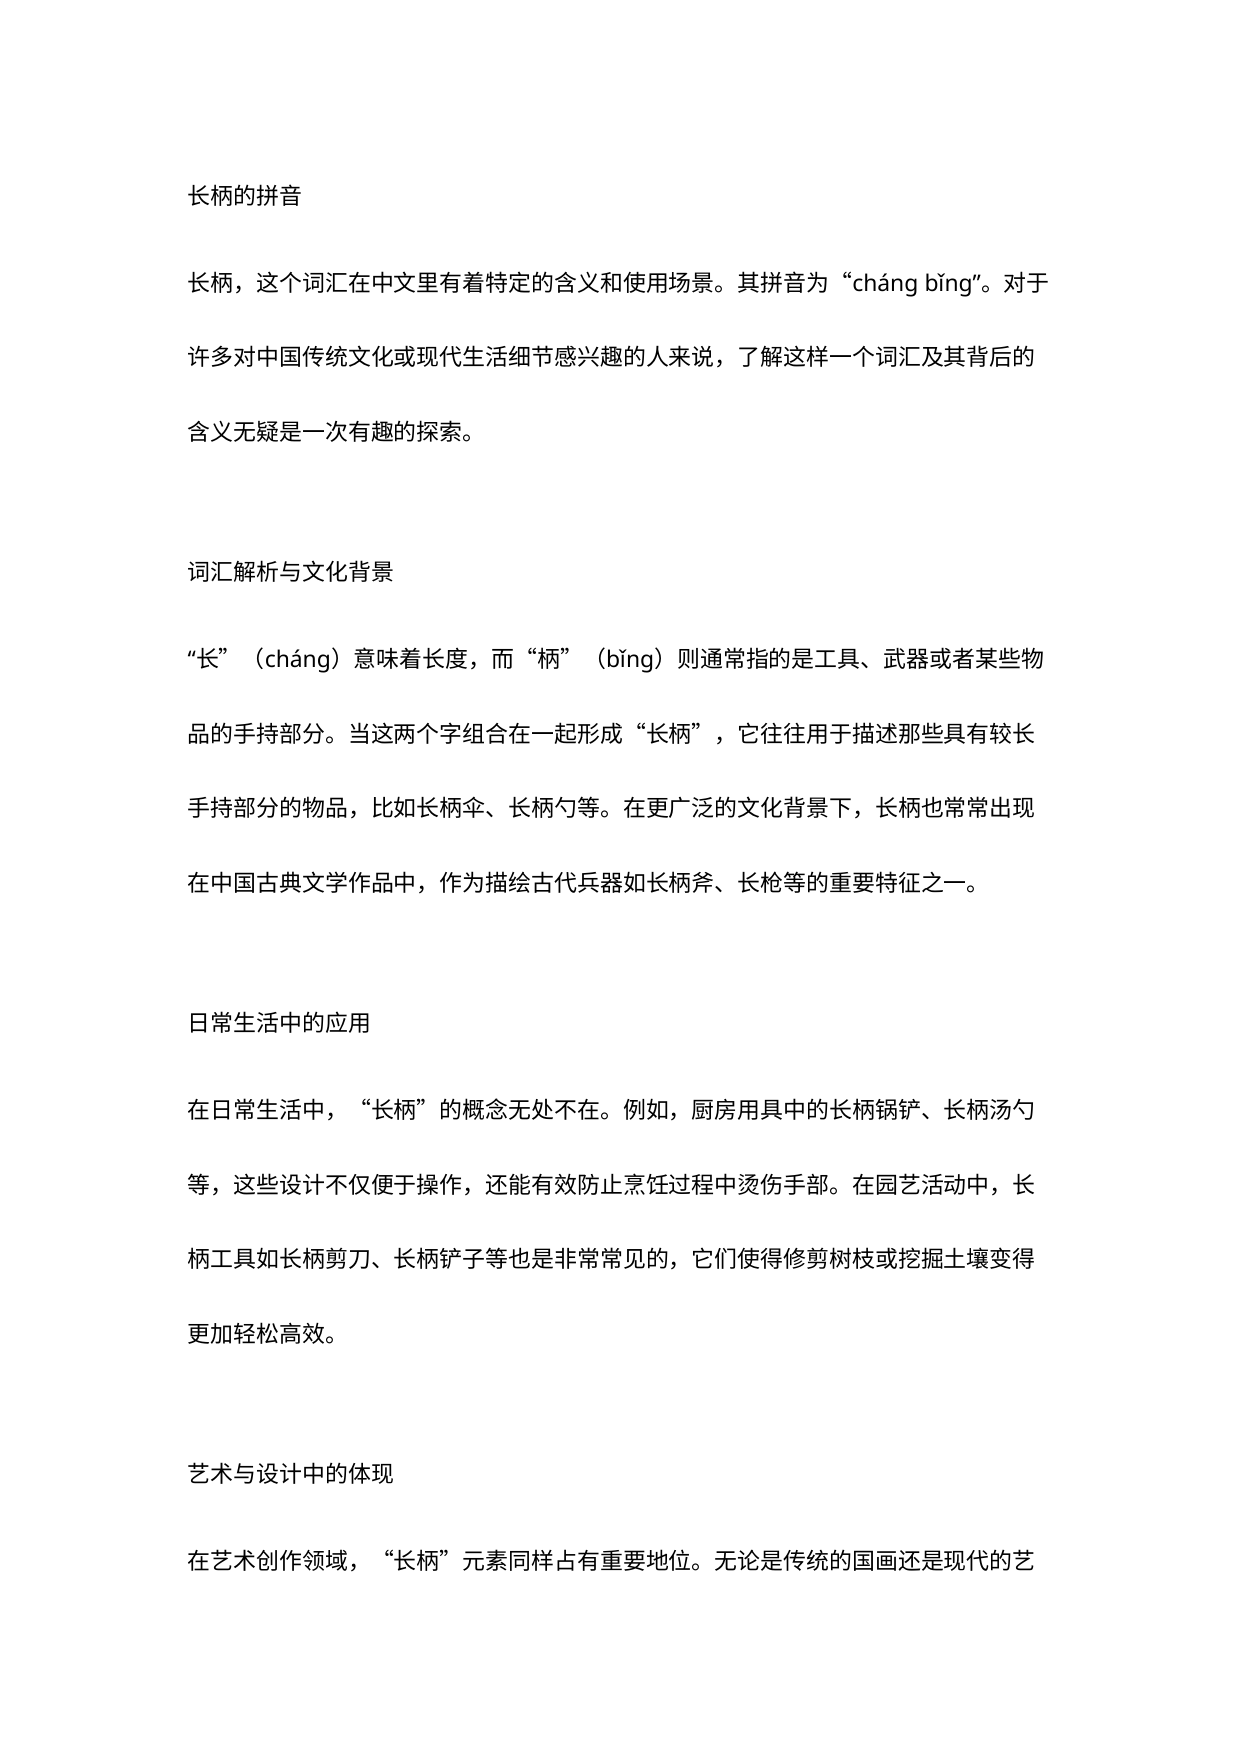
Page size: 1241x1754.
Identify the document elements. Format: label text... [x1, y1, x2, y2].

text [187, 1527, 1053, 1592]
text “长”（cháng）意味着长度，而“柄”（bǐng）则通常指的是工具、武器或者某些物品的手持部分。当这两个字组合在一起形成“长柄”，它往往用于描述那些具有较长手持部分的物品，比如长柄伞、长柄勺等。在更广泛的文化背景下，长柄也常常出现在中国古典文学作品中，作为描绘古代兵器如长柄斧、长枪等的重要特征之一。 [187, 625, 1053, 914]
text 艺术与设计中的体现 [187, 1440, 1053, 1505]
text 日常生活中的应用 [187, 989, 1053, 1054]
text 词汇解析与文化背景 [187, 538, 1053, 603]
text 长柄，这个词汇在中文里有着特定的含义和使用场景。其拼音为“cháng bǐng”。对于许多对中国传统文化或现代生活细节感兴趣的人来说，了解这样一个词汇及其背后的含义无疑是一次有趣的探索。 [187, 248, 1053, 463]
text 在日常生活中，“长柄”的概念无处不在。例如，厨房用具中的长柄锅铲、长柄汤勺等，这些设计不仅便于操作，还能有效防止烹饪过程中烫伤手部。在园艺活动中，长柄工具如长柄剪刀、长柄铲子等也是非常常见的，它们使得修剪树枝或挖掘土壤变得更加轻松高效。 [187, 1076, 1053, 1365]
text 长柄的拼音 [187, 162, 1053, 227]
